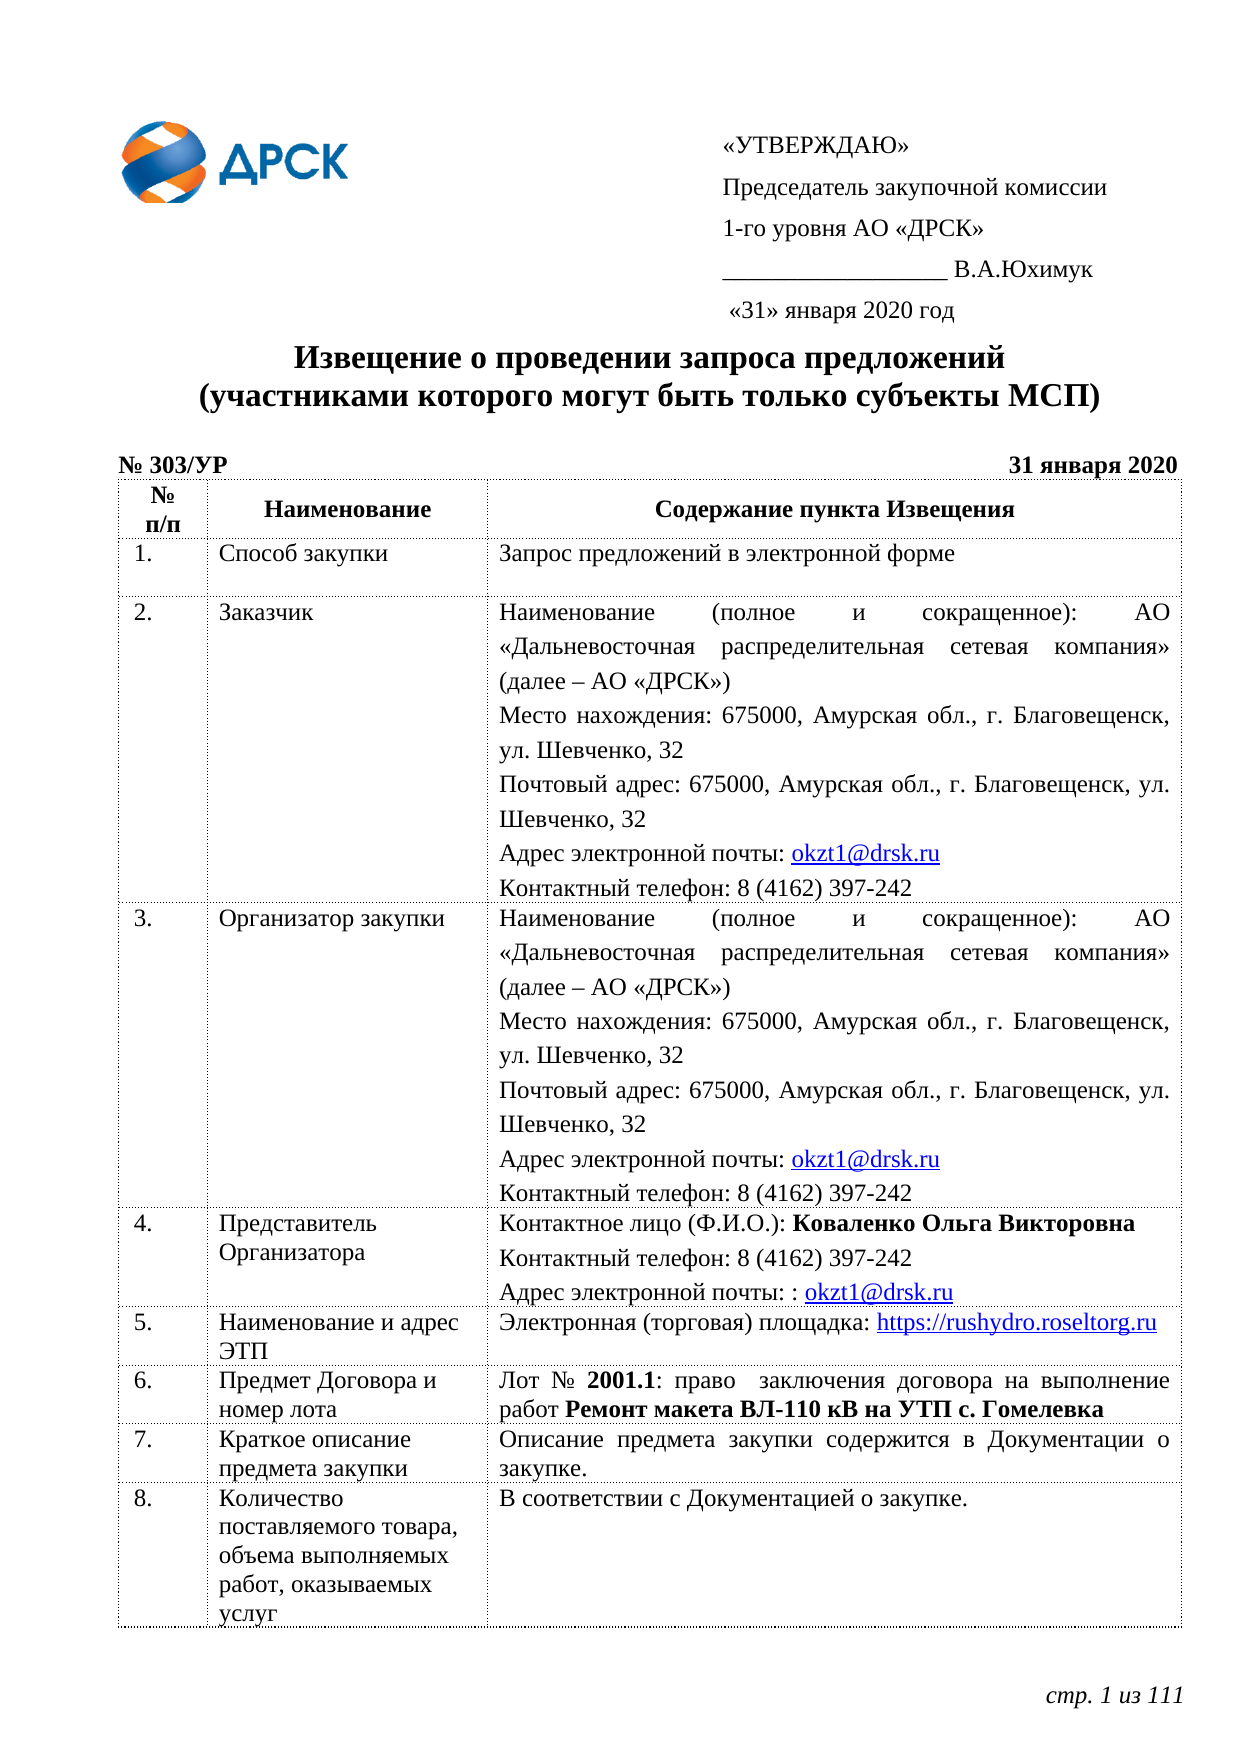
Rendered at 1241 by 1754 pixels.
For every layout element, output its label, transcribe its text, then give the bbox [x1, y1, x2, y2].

table_cell Описание предмета закупки содержится в Документации о закупке. [488, 1423, 1182, 1482]
table_cell Контактное лицо (Ф.И.О.): Коваленко Ольга Викторовна Контактный телефон: 8 (4162) 397-242 Адрес электронной почты: : okzt1@drsk.ru [488, 1207, 1182, 1306]
table_cell Заказчик [207, 596, 488, 902]
text № 303/УР 31 января 2020 [118, 450, 1181, 479]
table_cell Количество поставляемого товара, объема выполняемых работ, оказываемых услуг [207, 1482, 488, 1626]
text Извещение о проведении запроса предложений (участниками которого могут быть только субъекты МСП) [118, 337, 1181, 413]
table_cell [119, 1365, 207, 1423]
table_cell [119, 902, 207, 1207]
table_cell Наименование (полное и сокращенное): АО «Дальневосточная распределительная сетевая компания» (далее – АО «ДРСК») Место нахождения: 675000, Амурская обл., г. Благовещенск, ул. Шевченко, 32 Почтовый адрес: 675000, Амурская обл., г. Благовещенск, ул. Шевченко, 32 Адрес электронной почты: okzt1@drsk.ru Контактный телефон: 8 (4162) 397-242 [488, 902, 1182, 1207]
picture [118, 118, 365, 207]
table_cell Электронная (торговая) площадка: https://rushydro.roseltorg.ru [488, 1306, 1182, 1364]
table_cell [119, 596, 207, 902]
text «УТВЕРЖДАЮ» [722, 131, 1181, 159]
table_cell Запрос предложений в электронной форме [488, 538, 1182, 596]
table_cell Наименование и адрес ЭТП [207, 1306, 488, 1364]
table_cell Организатор закупки [207, 902, 488, 1207]
table_cell [119, 1207, 207, 1306]
text Председатель закупочной комиссии [722, 172, 1181, 201]
table_cell Наименование (полное и сокращенное): АО «Дальневосточная распределительная сетевая компания» (далее – АО «ДРСК») Место нахождения: 675000, Амурская обл., г. Благовещенск, ул. Шевченко, 32 Почтовый адрес: 675000, Амурская обл., г. Благовещенск, ул. Шевченко, 32 Адрес электронной почты: okzt1@drsk.ru Контактный телефон: 8 (4162) 397-242 [488, 596, 1182, 902]
table_cell [119, 1423, 207, 1482]
table_cell Представитель Организатора [207, 1207, 488, 1306]
table_cell Лот № 2001.1: право заключения договора на выполнение работ Ремонт макета ВЛ-110 кВ на УТП с. Гомелевка [488, 1365, 1182, 1423]
text __________________ В.А.Юхимук [722, 254, 1181, 283]
table_cell Краткое описание предмета закупки [207, 1423, 488, 1482]
table_cell Способ закупки [207, 538, 488, 596]
table_header Содержание пункта Извещения [488, 479, 1182, 537]
table_header № п/п [119, 479, 207, 537]
table_header Наименование [207, 479, 488, 537]
text «31» января 2020 год [722, 296, 1181, 324]
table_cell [488, 1482, 1182, 1626]
table_cell Предмет Договора и номер лота [207, 1365, 488, 1423]
text 1-го уровня АО «ДРСК» [722, 213, 1181, 242]
table_cell [119, 1482, 207, 1626]
table_cell [119, 1306, 207, 1364]
table_cell [119, 538, 207, 596]
